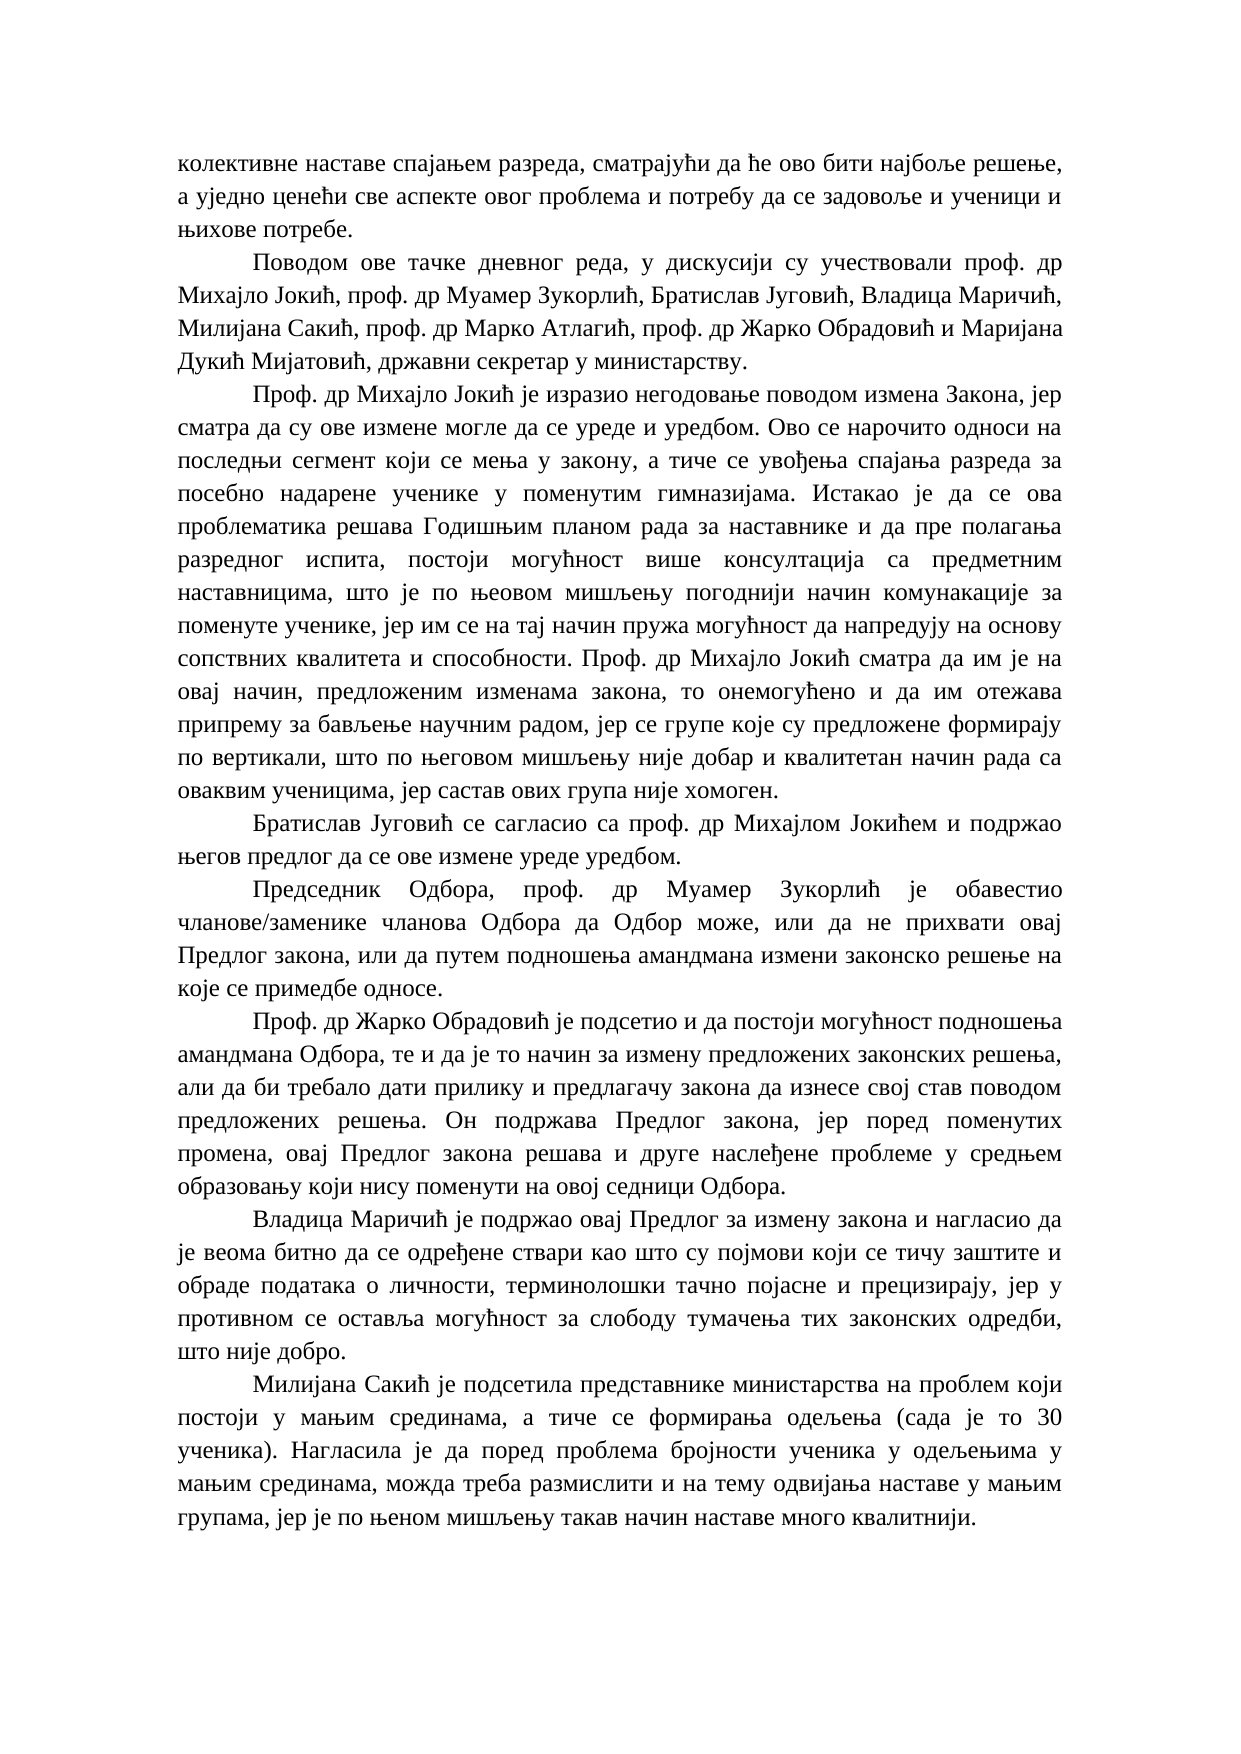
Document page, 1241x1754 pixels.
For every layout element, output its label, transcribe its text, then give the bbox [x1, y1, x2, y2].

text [177, 148, 1063, 242]
text Проф. др Михајло Јокић је изразио негодовање поводом измена Закона, јер сматра да су ове измене могле да се уреде и уредбом. Ово се нарочито односи на последњи сегмент који се мења у закону, а тиче се увођења спајања разреда за посебно надарене ученике у поменутим гимназијама. Истакао је да се ова проблематика решава Годишњим планом рада за наставнике и да пре полагања разредног испита, постоји могућност више консултација са предметним наставницима, што је по њеовом мишљењу погоднији начин комунакације за поменуте ученике, јер им се на тај начин пружа могућност да напредују на основу сопствних квалитета и способности. Проф. др Михајло Јокић сматра да им је на овај начин, предложеним изменама закона, то онемогућено и да им отежава припрему за бављење научним радом, јер се групе које су предложене формирају по вертикали, што по његовом мишљењу није добар и квалитетан начин рада са оваквим ученицима, јер састав ових група није хомоген. [177, 379, 1063, 804]
text Председник Одбора, проф. др Муамер Зукорлић је обавестио чланове/заменике чланова Одбора да Одбор може, или да не прихвати овај Предлог закона, или да путем подношења амандмана измени законско решење на које се примедбе односе. [177, 874, 1063, 1002]
text Владица Маричић је подржао овај Предлог за измену закона и нагласио да је веома битно да се одређене ствари као што су појмови који се тичу заштите и обраде података о личности, терминолошки тачно појасне и прецизирају, јер у противном се оставља могућност за слободу тумачења тих законских одредби, што није добро. [177, 1204, 1063, 1365]
text Проф. др Жарко Обрадовић је подсетио и да постоји могућност подношења амандмана Одбора, те и да је то начин за измену предложених законских решења, али да би требало дати прилику и предлагачу закона да изнесе свој став поводом предложених решења. Он подржава Предлог закона, јер поред поменутих промена, овај Предлог закона решава и друге наслеђене проблеме у средњем образовању који нису поменути на овој седници Одбора. [177, 1006, 1063, 1200]
text Милијана Сакић је подсетила представнике министарства на проблем који постоји у мањим срединама, а тиче се формирања одељења (сада је то 30 ученика). Нагласила је да поред проблема бројности ученика у одељењима у мањим срединама, можда треба размислити и на тему одвијања наставе у мањим групама, јер је по њеном мишљењу такав начин наставе много квалитнији. [177, 1369, 1063, 1530]
text Поводом ове тачке дневног реда, у дискусији су учествовали проф. др Михајло Јокић, проф. др Муамер Зукорлић, Братислав Југовић, Владица Маричић, Милијана Сакић, проф. др Марко Атлагић, проф. др Жарко Обрадовић и Маријана Дукић Мијатовић, државни секретар у министарству. [177, 247, 1063, 374]
text Братислав Југовић се сагласио са проф. др Михајлом Јокићем и подржао његов предлог да се ове измене уреде уредбом. [177, 808, 1063, 870]
